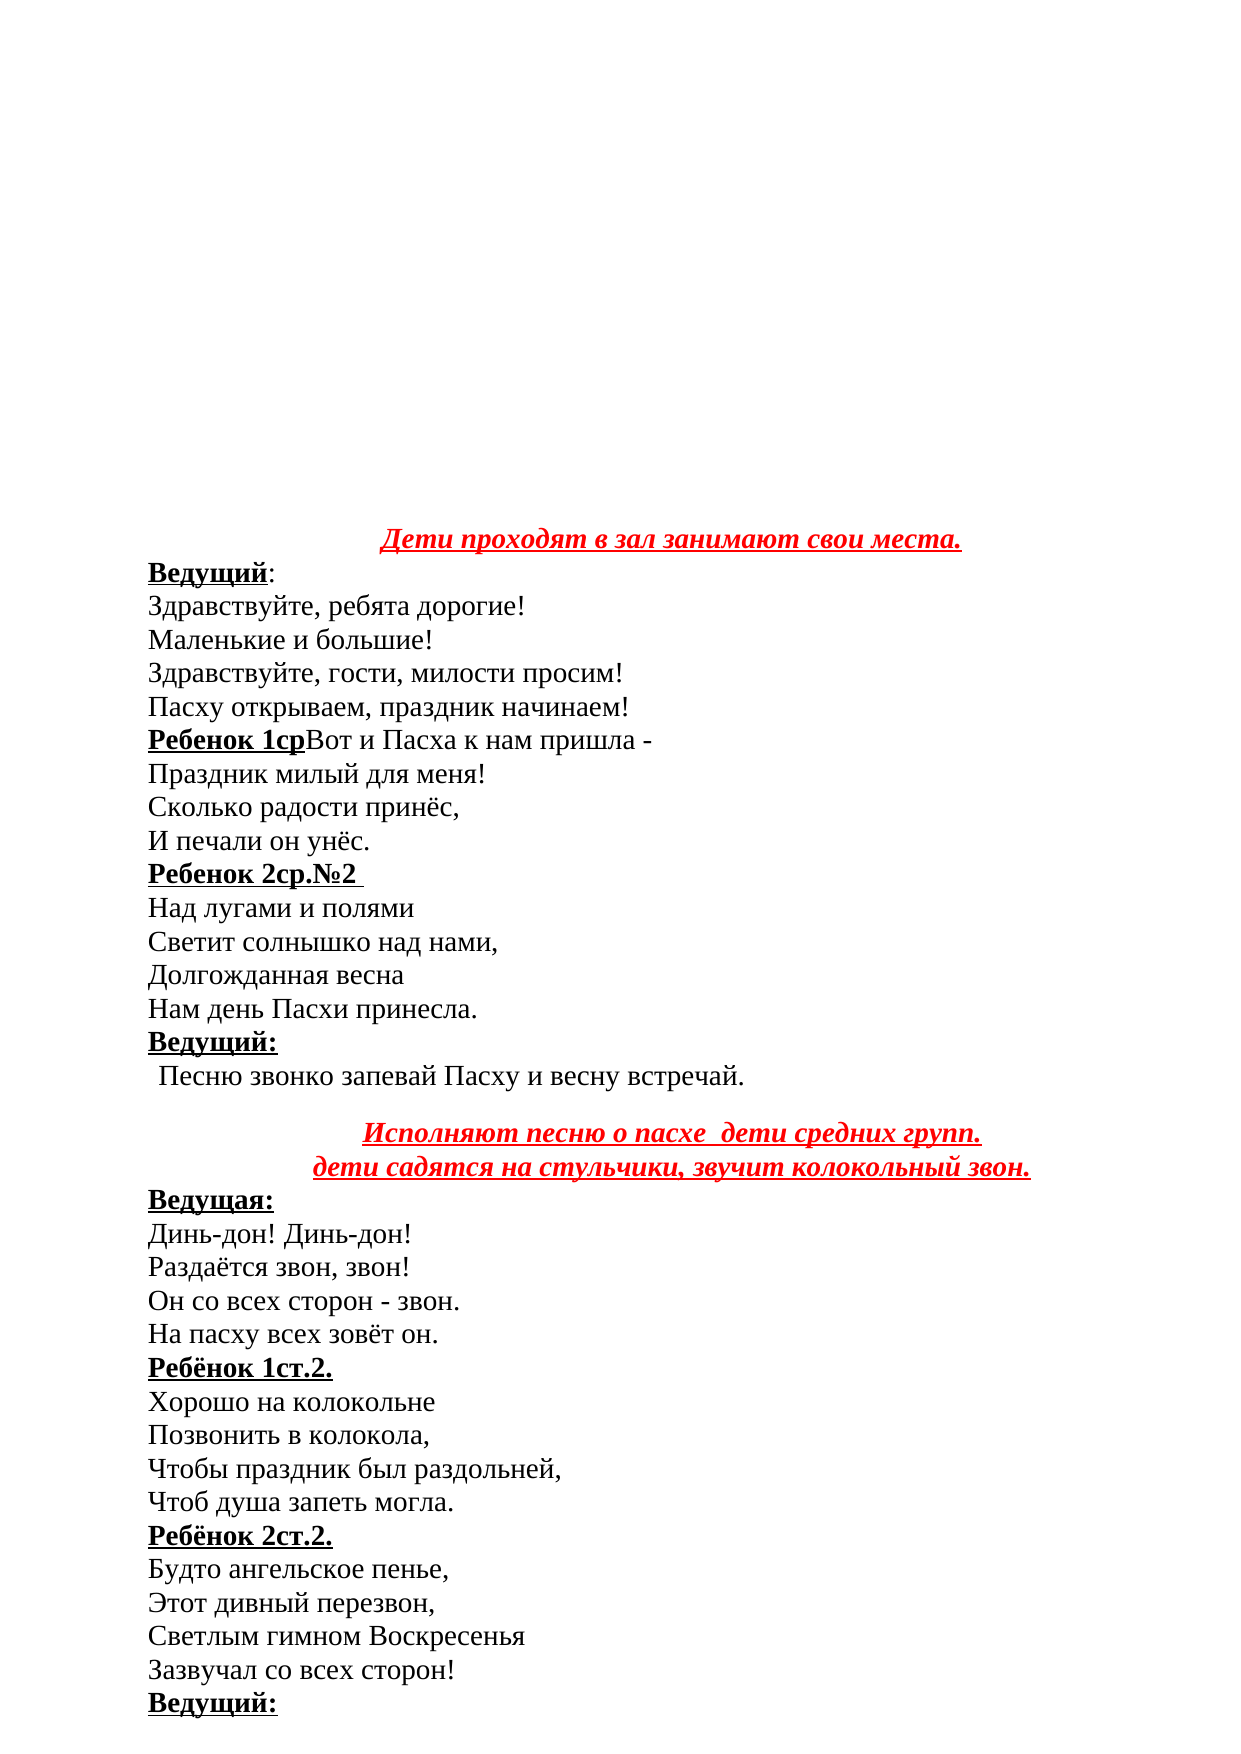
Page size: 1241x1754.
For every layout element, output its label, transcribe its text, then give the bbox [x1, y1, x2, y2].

text Здравствуйте, ребята дорогие! Маленькие и большие! Здравствуйте, гости, милости просим! Пасху открываем, праздник начинаем! Ребенок 1срВот и Пасха к нам пришла - Праздник милый для меня! Сколько радости принёс, И печали он унёс. Ребенок 2ср.№2 Над лугами и полями Светит солнышко над нами, Долгожданная весна Нам день Пасхи принесла. [148, 588, 1196, 1024]
text Дети проходят в зал занимают свои места. [148, 521, 1196, 555]
text Ведущая: [148, 1182, 1196, 1216]
text Ведущий: [148, 1024, 1196, 1058]
text Ведущий: [148, 555, 1196, 588]
text дети садятся на стульчики, звучит колокольный звон. [148, 1149, 1196, 1182]
text Динь-дон! Динь-дон! Раздаётся звон, звон! Он со всех сторон - звон. На пасху всех зовёт он. Ребёнок 1ст.2. Хорошо на колокольне Позвонить в колокола, Чтобы праздник был раздольней, Чтоб душа запеть могла. [148, 1216, 1196, 1518]
text Ведущий: [148, 1686, 1196, 1719]
text Ребёнок 2ст.2. [148, 1518, 1196, 1551]
text Будто ангельское пенье, Этот дивный перезвон, Светлым гимном Воскресенья Зазвучал со всех сторон! [148, 1551, 1196, 1686]
text Песню звонко запевай Пасху и весну встречай. [148, 1058, 1196, 1091]
text Исполняют песню о пасхе дети средних групп. [148, 1115, 1196, 1149]
